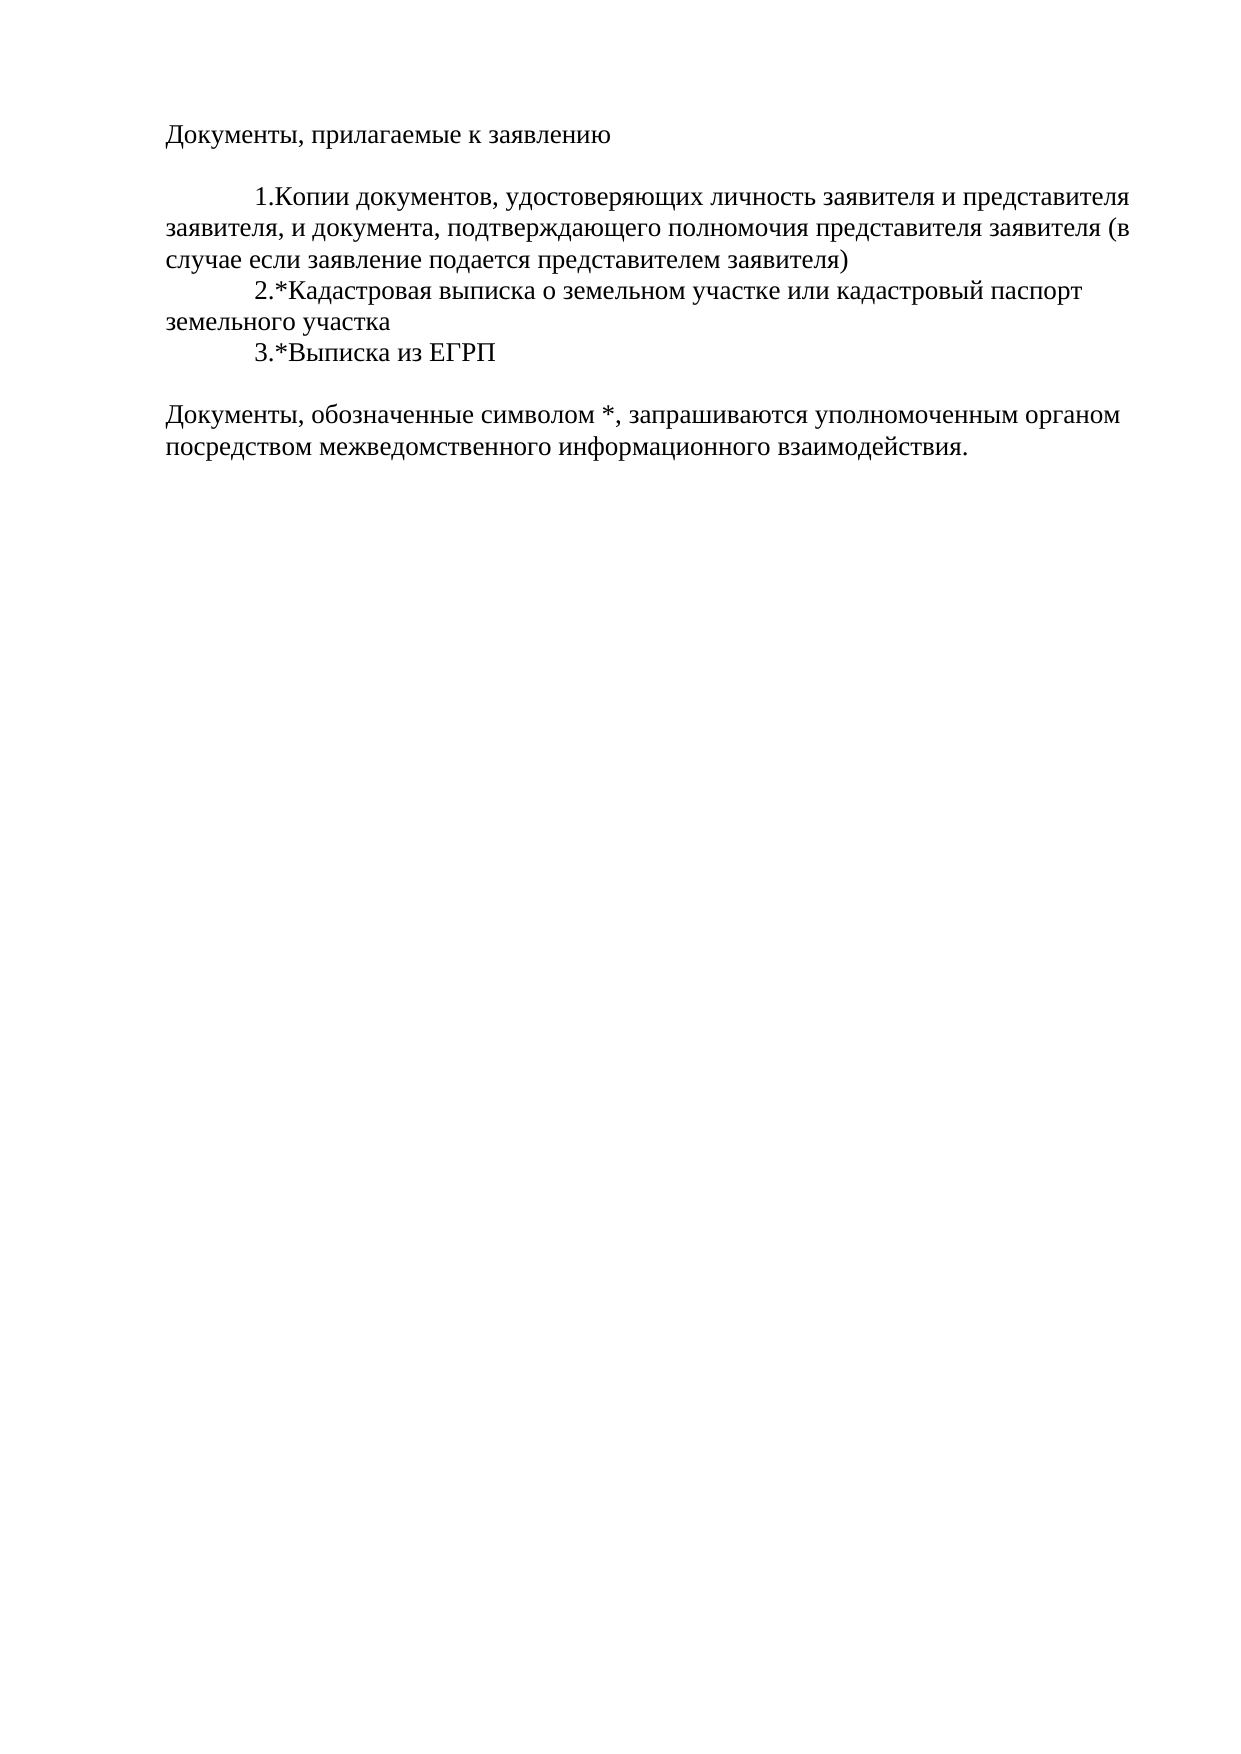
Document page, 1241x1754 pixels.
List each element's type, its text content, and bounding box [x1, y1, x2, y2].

text 1.Копии документов, удостоверяющих личность заявителя и представителя заявителя, и документа, подтверждающего полномочия представителя заявителя (в случае если заявление подается представителем заявителя) [165, 180, 1199, 274]
text Документы, обозначенные символом *, запрашиваются уполномоченным органом посредством межведомственного информационного взаимодействия. [165, 398, 1199, 461]
text Документы, прилагаемые к заявлению [165, 118, 1199, 149]
text 2.*Кадастровая выписка о земельном участке или кадастровый паспорт земельного участка [165, 274, 1199, 336]
text 3.*Выписка из ЕГРП [165, 336, 1199, 367]
